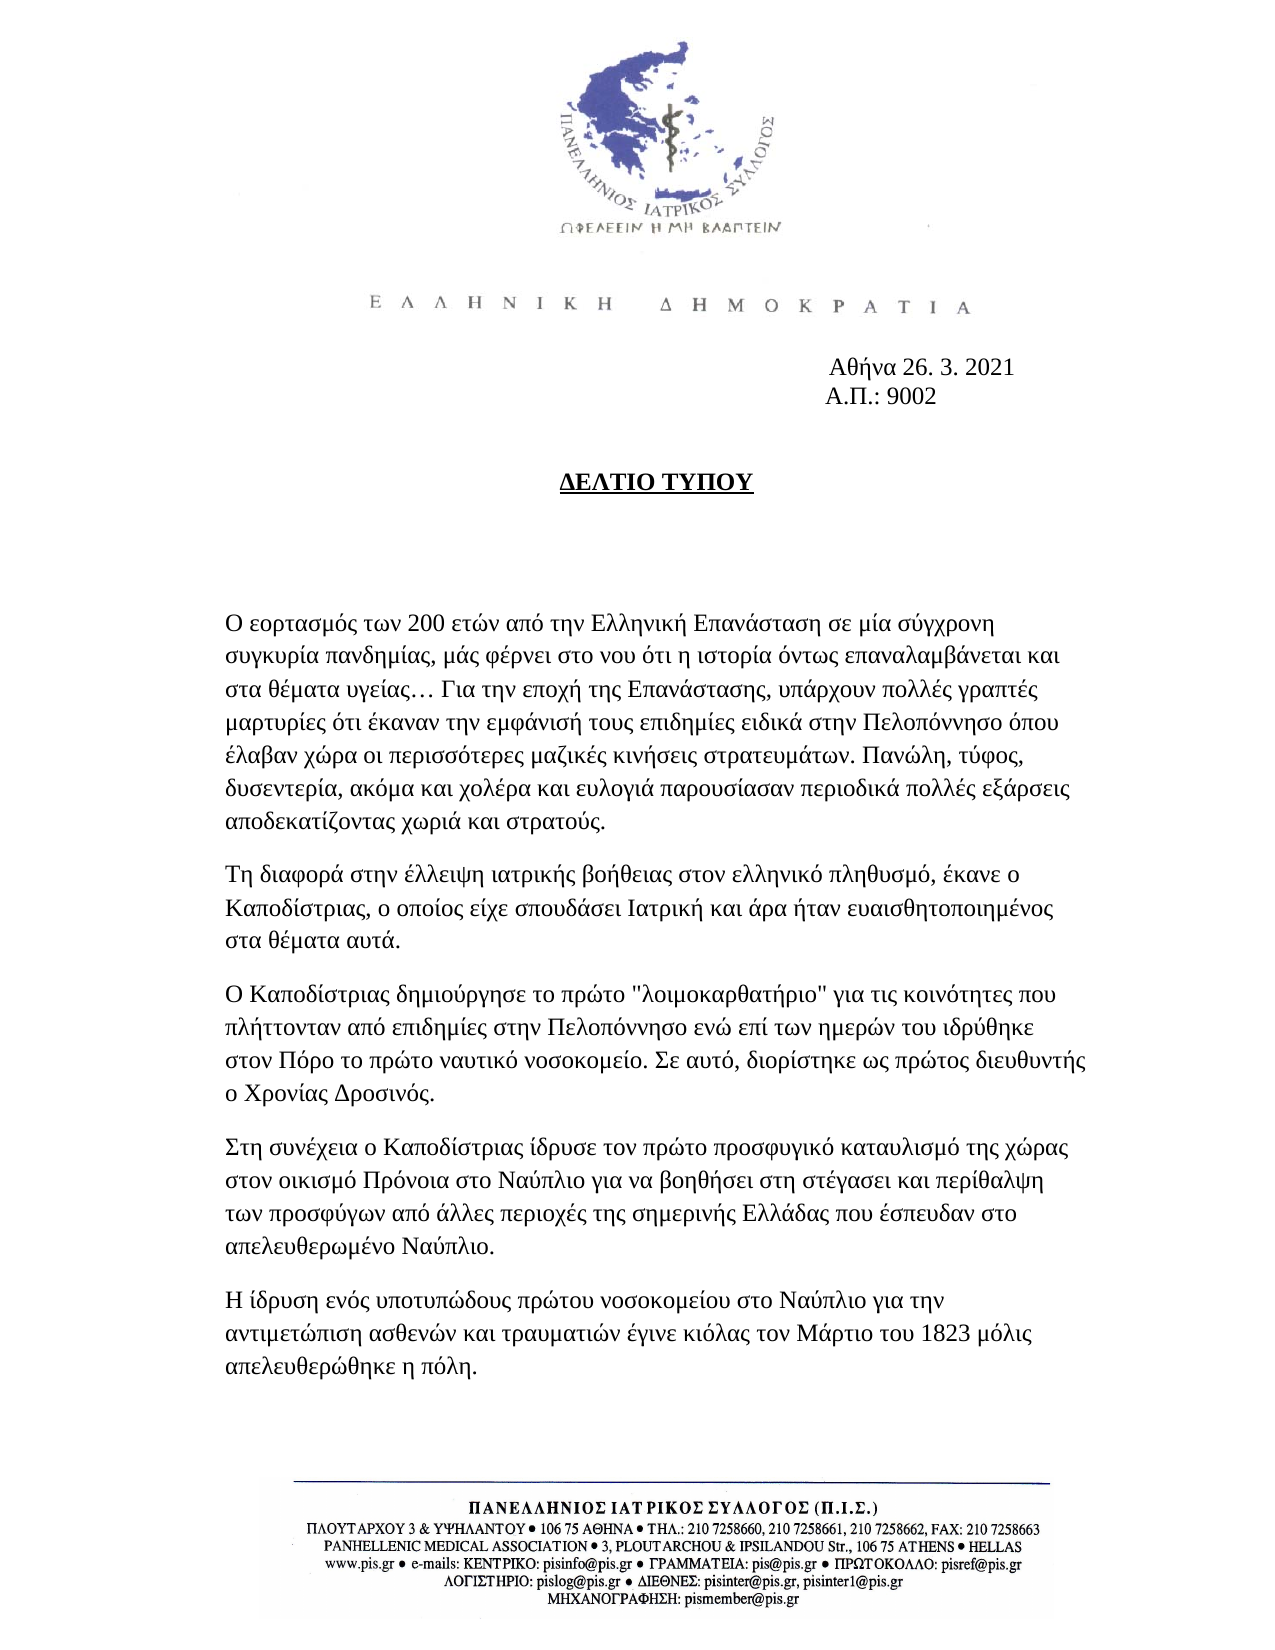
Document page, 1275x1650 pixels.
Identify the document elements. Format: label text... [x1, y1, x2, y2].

text Αθήνα 26. 3. 2021 [225, 352, 1087, 381]
text Τη διαφορά στην έλλειψη ιατρικής βοήθειας στον ελληνικό πληθυσμό, έκανε ο Καποδίστριας, ο οποίος είχε σπουδάσει Ιατρική και άρα ήταν ευαισθητοποιημένος στα θέματα αυτά. [225, 859, 1087, 954]
picture [226, 37, 1087, 353]
text Α.Π.: 9002 [225, 381, 1087, 410]
text ΔΕΛΤΙΟ ΤΥΠΟΥ [225, 467, 1087, 496]
text Ο εορτασμός των 200 ετών από την Ελληνική Επανάσταση σε μία σύγχρονη συγκυρία πανδημίας, μάς φέρνει στο νου ότι η ιστορία όντως επαναλαμβάνεται και στα θέματα υγείας… Για την εποχή της Επανάστασης, υπάρχουν πολλές γραπτές μαρτυρίες ότι έκαναν την εμφάνισή τους επιδημίες ειδικά στην Πελοπόννησο όπου έλαβαν χώρα οι περισσότερες μαζικές κινήσεις στρατευμάτων. Πανώλη, τύφος, δυσεντερία, ακόμα και χολέρα και ευλογιά παρουσίασαν περιοδικά πολλές εξάρσεις αποδεκατίζοντας χωριά και στρατούς. [225, 608, 1087, 834]
text Στη συνέχεια ο Καποδίστριας ίδρυσε τον πρώτο προσφυγικό καταυλισμό της χώρας στον οικισμό Πρόνοια στο Ναύπλιο για να βοηθήσει στη στέγασει και περίθαλψη των προσφύγων από άλλες περιοχές της σημερινής Ελλάδας που έσπευδαν στο απελευθερωμένο Ναύπλιο. [225, 1132, 1087, 1260]
picture [258, 1477, 1054, 1619]
text Ο Καποδίστριας δημιούργησε το πρώτο "λοιμοκαρθατήριο" για τις κοινότητες που πλήττονταν από επιδημίες στην Πελοπόννησο ενώ επί των ημερών του ιδρύθηκε στον Πόρο το πρώτο ναυτικό νοσοκομείο. Σε αυτό, διορίστηκε ως πρώτος διευθυντής ο Χρονίας Δροσινός. [225, 979, 1087, 1107]
text Η ίδρυση ενός υποτυπώδους πρώτου νοσοκομείου στο Ναύπλιο για την αντιμετώπιση ασθενών και τραυματιών έγινε κιόλας τον Μάρτιο του 1823 μόλις απελευθερώθηκε η πόλη. [225, 1285, 1087, 1380]
